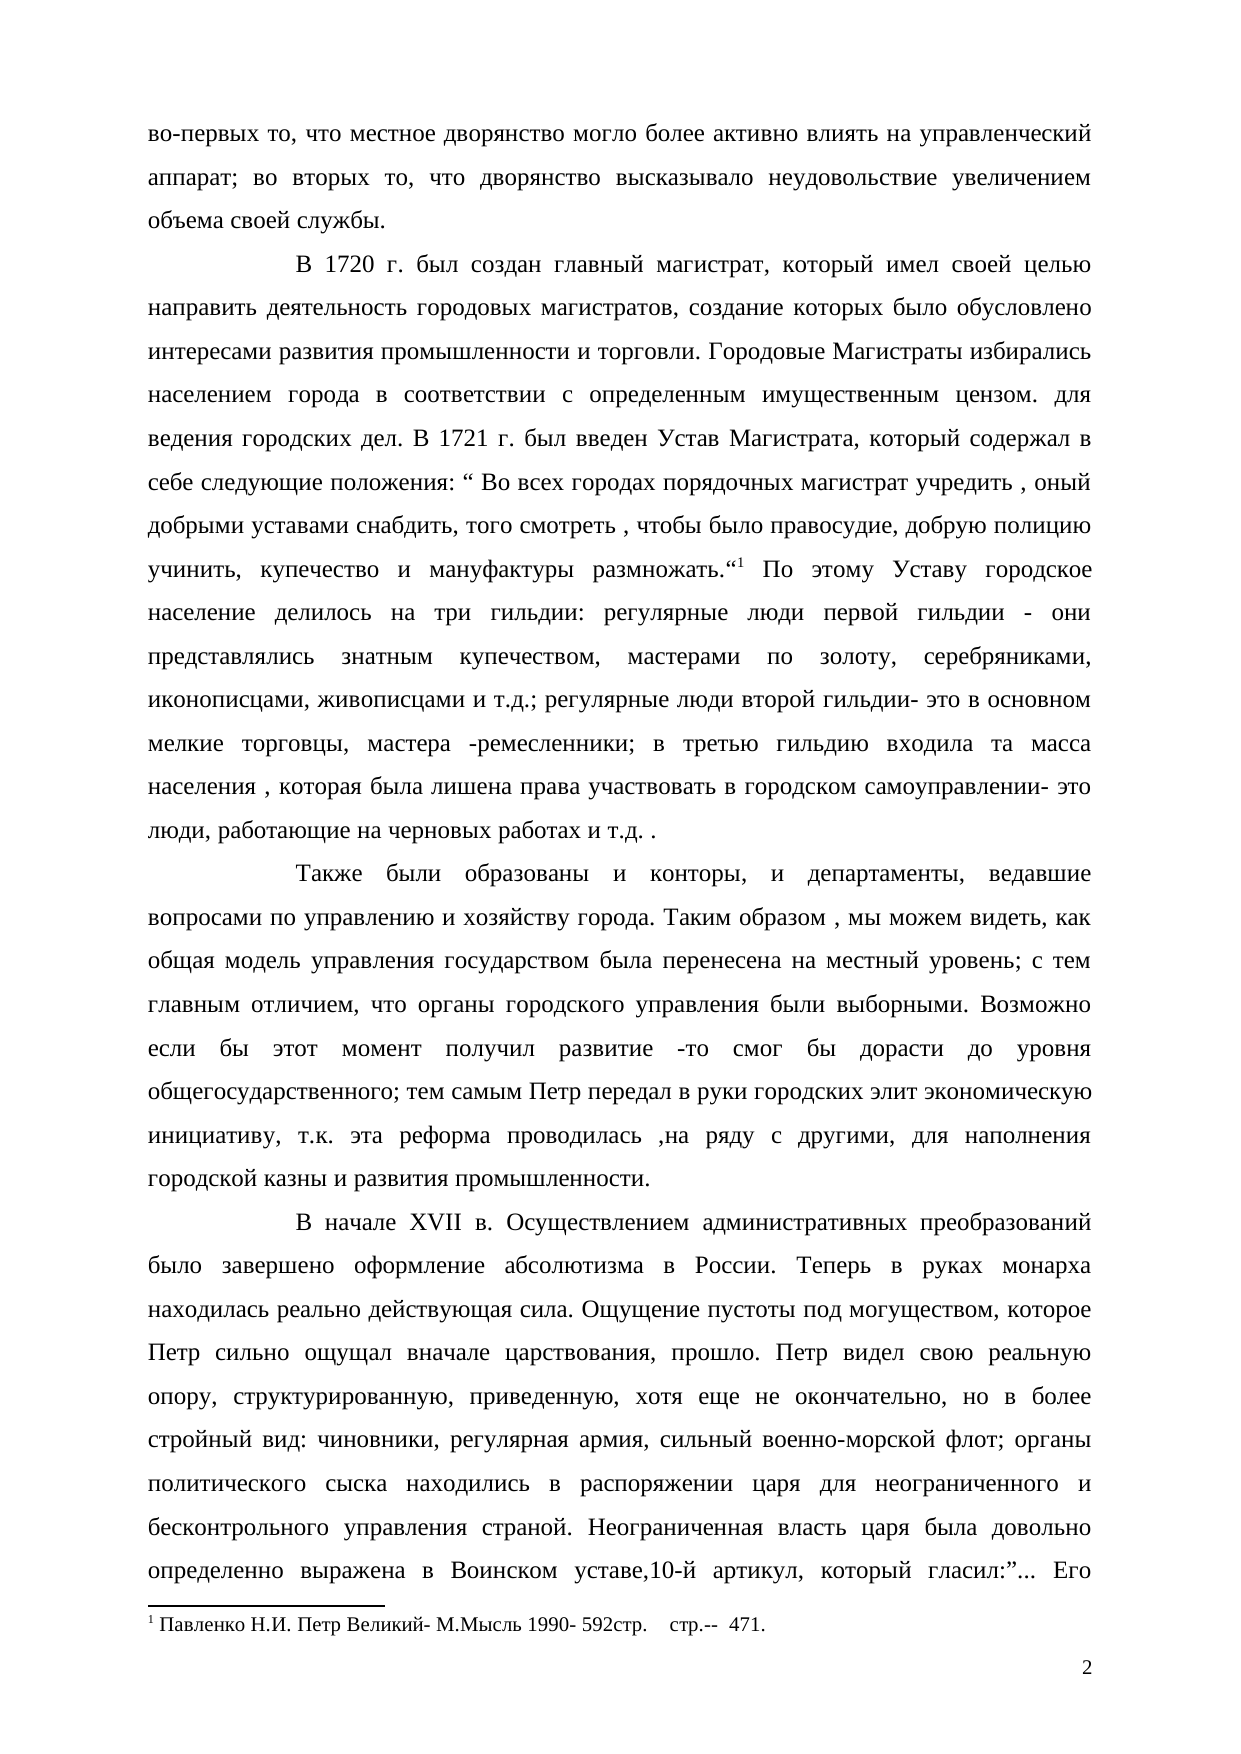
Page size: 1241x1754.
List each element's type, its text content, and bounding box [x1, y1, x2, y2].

text В 1720 г. был создан главный магистрат, который имел своей целью направить деятельность городовых магистратов, создание которых было обусловлено интересами развития промышленности и торговли. Городовые Магистраты избирались населением города в соответствии с определенным имущественным цензом. для ведения городских дел. В 1721 г. был введен Устав Магистрата, который содержал в себе следующие положения: “ Во всех городах порядочных магистрат учредить , оный добрыми уставами снабдить, того смотреть , чтобы было правосудие, добрую полицию учинить, купечество и мануфактуры размножать.“ По этому Уставу городское население делилось на три гильдии: регулярные люди первой гильдии - они представлялись знатным купечеством, мастерами по золоту, серебряниками, иконописцами, живописцами и т.д.; регулярные люди второй гильдии- это в основном мелкие торговцы, мастера -ремесленники; в третью гильдию входила та масса населения , которая была лишена права участвовать в городском самоуправлении- это люди, работающие на черновых работах и т.д. . [148, 249, 1092, 844]
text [148, 118, 1092, 234]
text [148, 1207, 1092, 1584]
text Также были образованы и конторы, и департаменты, ведавшие вопросами по управлению и хозяйству города. Таким образом , мы можем видеть, как общая модель управления государством была перенесена на местный уровень; с тем главным отличием, что органы городского управления были выборными. Возможно если бы этот момент получил развитие -то смог бы дорасти до уровня общегосударственного; тем самым Петр передал в руки городских элит экономическую инициативу, т.к. эта реформа проводилась ,на ряду с другими, для наполнения городской казны и развития промышленности. [148, 858, 1092, 1192]
